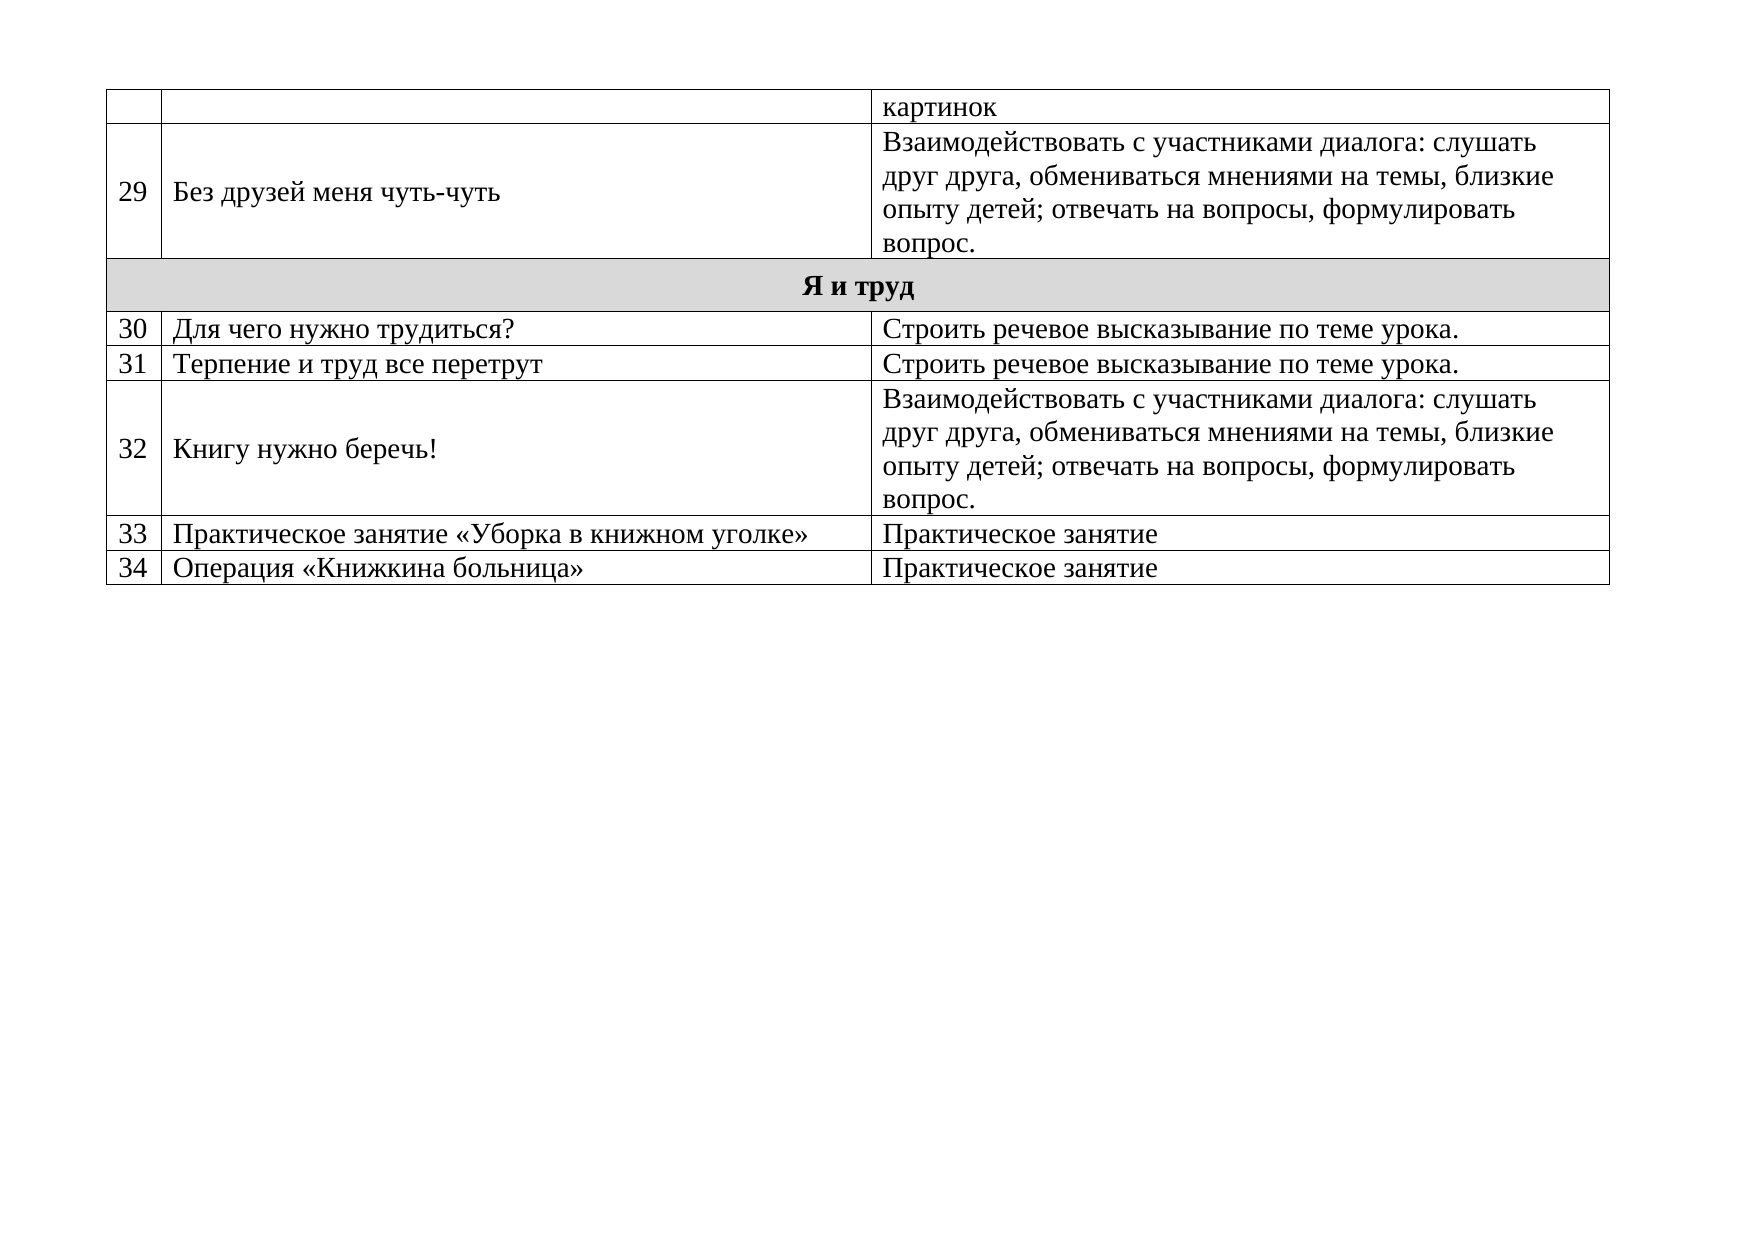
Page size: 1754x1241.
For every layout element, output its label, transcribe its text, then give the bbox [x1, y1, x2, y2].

table_cell 34 [107, 551, 161, 584]
table_cell Взаимодействовать с участниками диалога: слушать друг друга, обмениваться мнениями на темы, близкие опыту детей; отвечать на вопросы, формулировать вопрос. [872, 124, 1609, 258]
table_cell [162, 90, 871, 123]
table_cell Строить речевое высказывание по теме урока. [872, 346, 1609, 380]
table_cell Я и труд [107, 259, 1609, 311]
table_cell 29 [107, 124, 161, 258]
table_cell Терпение и труд все перетрут [162, 346, 871, 380]
table_cell 30 [107, 312, 161, 345]
table_cell Практическое занятие [872, 516, 1609, 549]
table_cell 28 [107, 90, 161, 123]
table_cell Для чего нужно трудиться? [162, 312, 871, 345]
table_cell Практическое занятие [872, 551, 1609, 584]
table_cell 33 [107, 516, 161, 549]
table_cell Строить речевое высказывание по теме урока. [872, 312, 1609, 345]
table_cell Без друзей меня чуть-чуть [162, 124, 871, 258]
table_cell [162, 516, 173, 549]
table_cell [872, 90, 1609, 123]
table_cell 32 [107, 381, 161, 515]
table_cell Операция «Книжкина больница» [162, 551, 871, 584]
table_cell Взаимодействовать с участниками диалога: слушать друг друга, обмениваться мнениями на темы, близкие опыту детей; отвечать на вопросы, формулировать вопрос. [872, 381, 1609, 515]
table_cell 31 [107, 346, 161, 380]
table_cell Книгу нужно беречь! [162, 381, 871, 515]
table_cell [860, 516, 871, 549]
